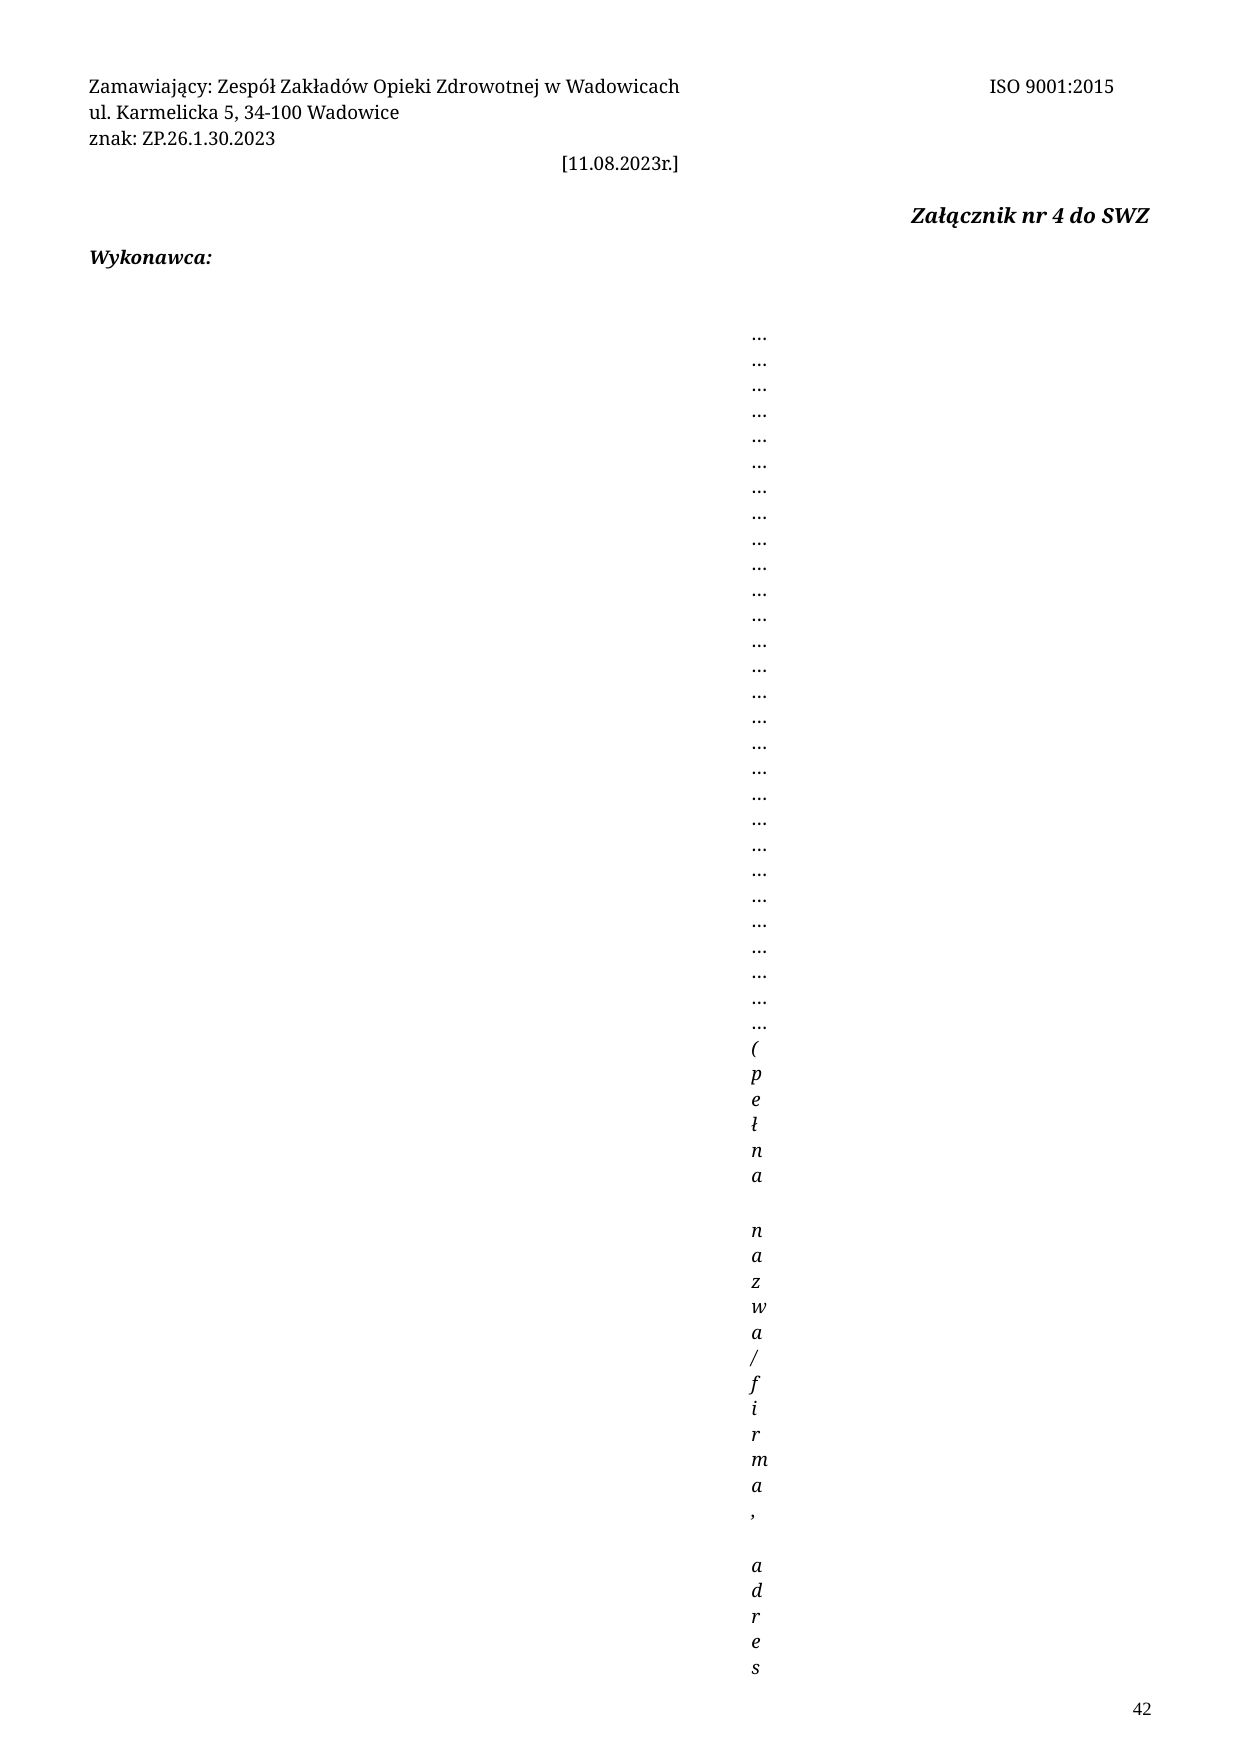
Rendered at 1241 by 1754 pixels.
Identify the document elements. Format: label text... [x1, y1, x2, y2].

text Wykonawca: [89, 244, 1152, 269]
subtitle Załącznik nr 4 do SWZ [89, 201, 1152, 230]
